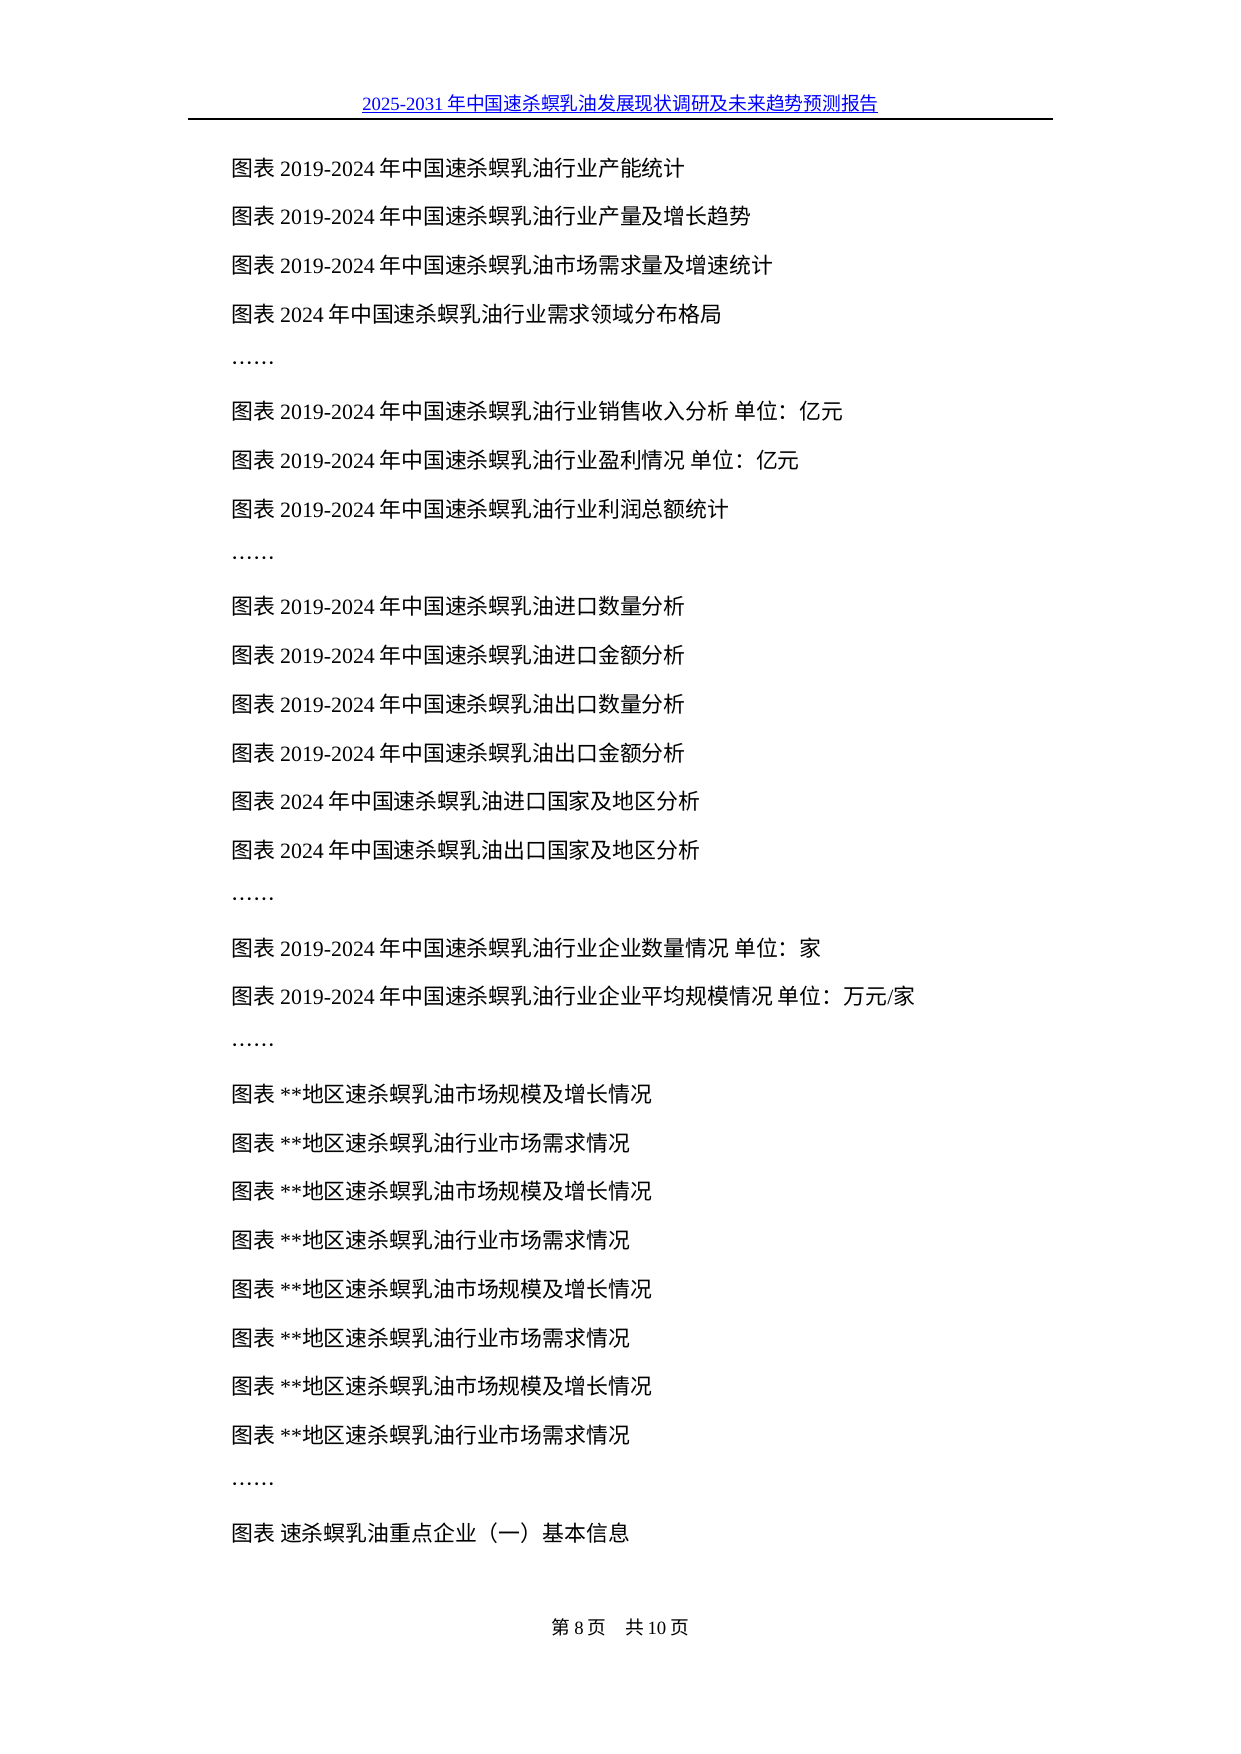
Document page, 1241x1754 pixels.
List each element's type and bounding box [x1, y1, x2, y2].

text [187, 150, 1053, 1548]
